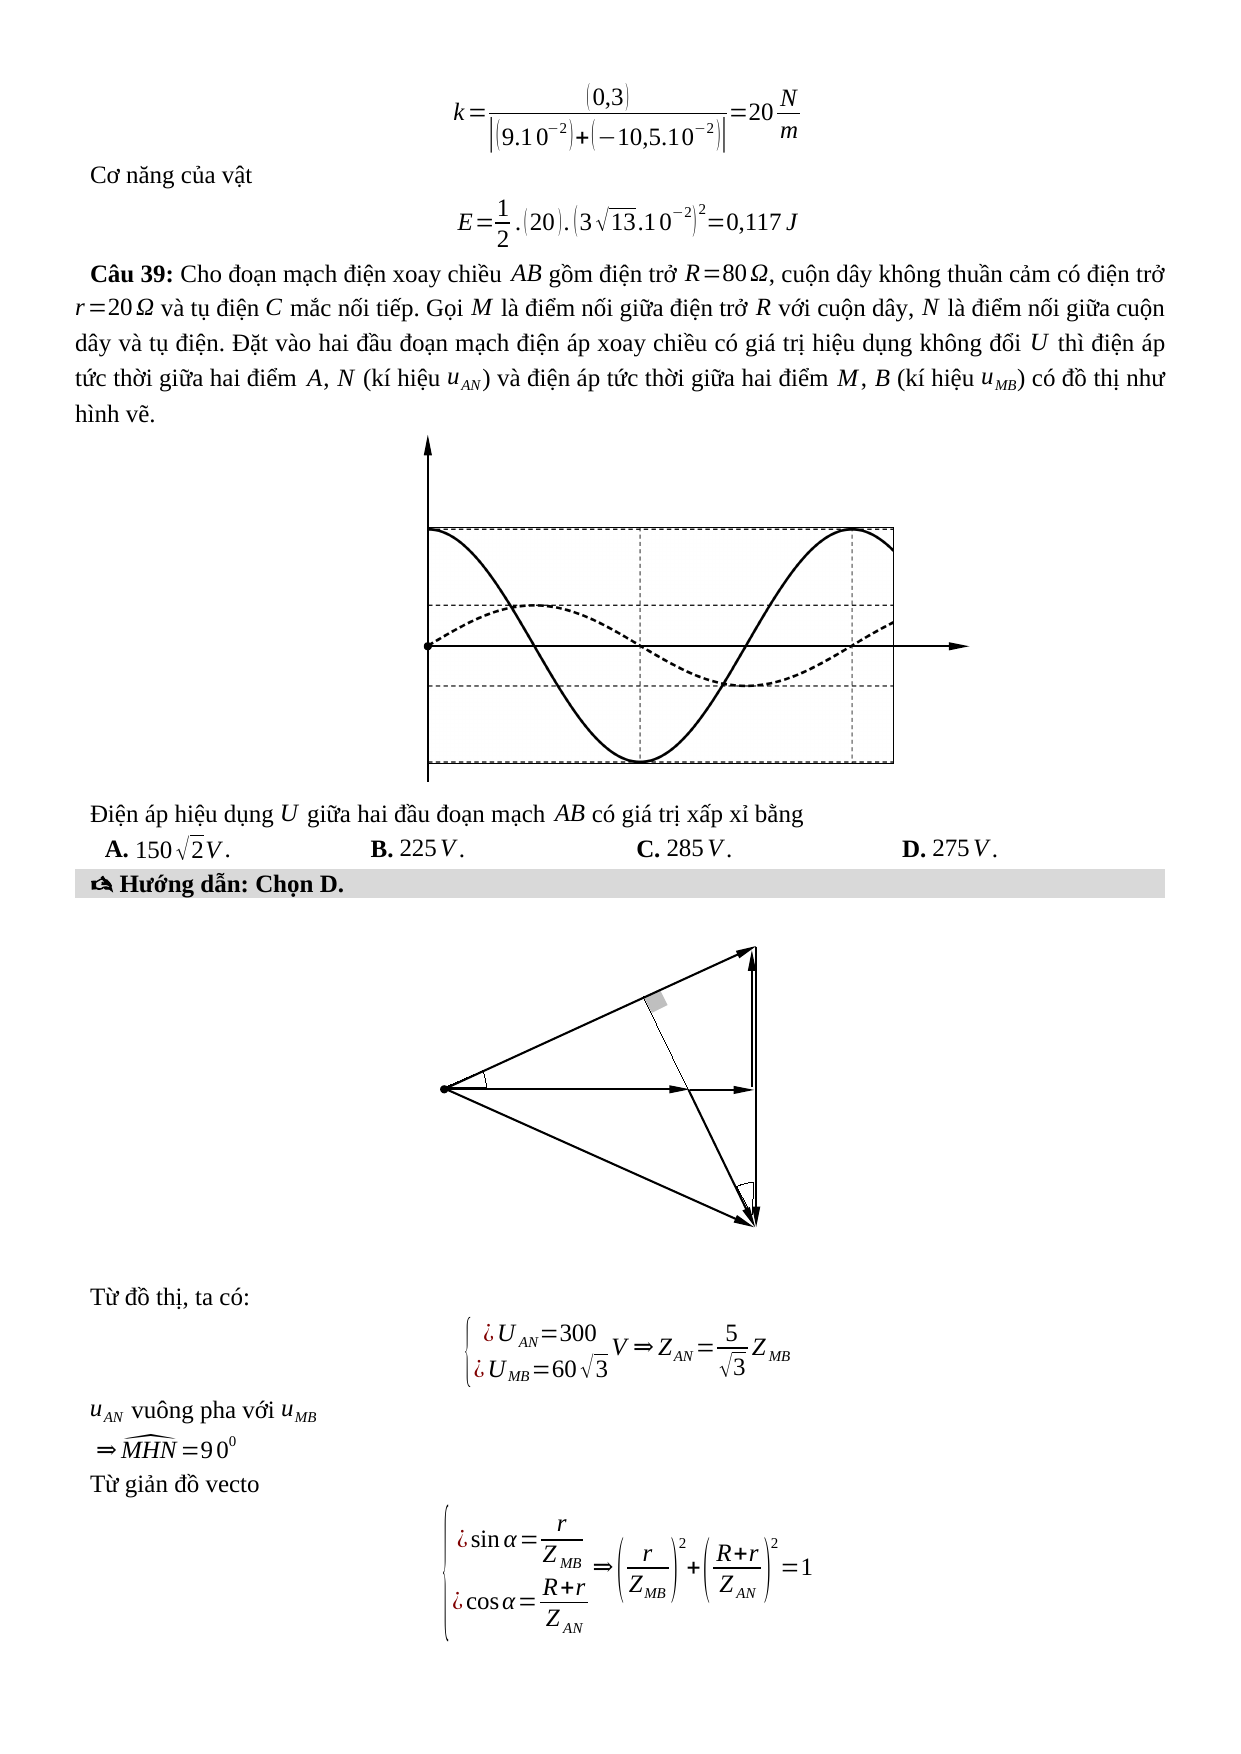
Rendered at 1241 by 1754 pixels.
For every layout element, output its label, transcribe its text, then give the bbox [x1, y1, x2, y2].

text Từ đồ thị, ta có: [75, 1282, 1165, 1310]
text Câu 39: Cho đoạn mạch điện xoay chiều gồm điện trở , cuộn dây không thuần cảm có điện trở và tụ điện mắc nối tiếp. Gọi là điểm nối giữa điện trở với cuộn dây, là điểm nối giữa cuộn dây và tụ điện. Đặt vào hai đầu đoạn mạch điện áp xoay chiều có giá trị hiệu dụng không đổi thì điện áp tức thời giữa hai điểm , (kí hiệu ) và điện áp tức thời giữa hai điểm , (kí hiệu ) có đồ thị như hình vẽ. [75, 259, 1165, 428]
text Từ giản đồ vecto [75, 1469, 1165, 1498]
text Cơ năng của vật [75, 160, 1165, 188]
picture [429, 528, 893, 645]
text Điện áp hiệu dụng giữa hai đầu đoạn mạch có giá trị xấp xỉ bằng [75, 799, 1165, 828]
text Hướng dẫn: Chọn D. [75, 869, 1165, 898]
picture [429, 647, 893, 763]
text A. . B. . C. . D. . [75, 834, 1165, 863]
text vuông pha với [75, 1394, 1165, 1426]
